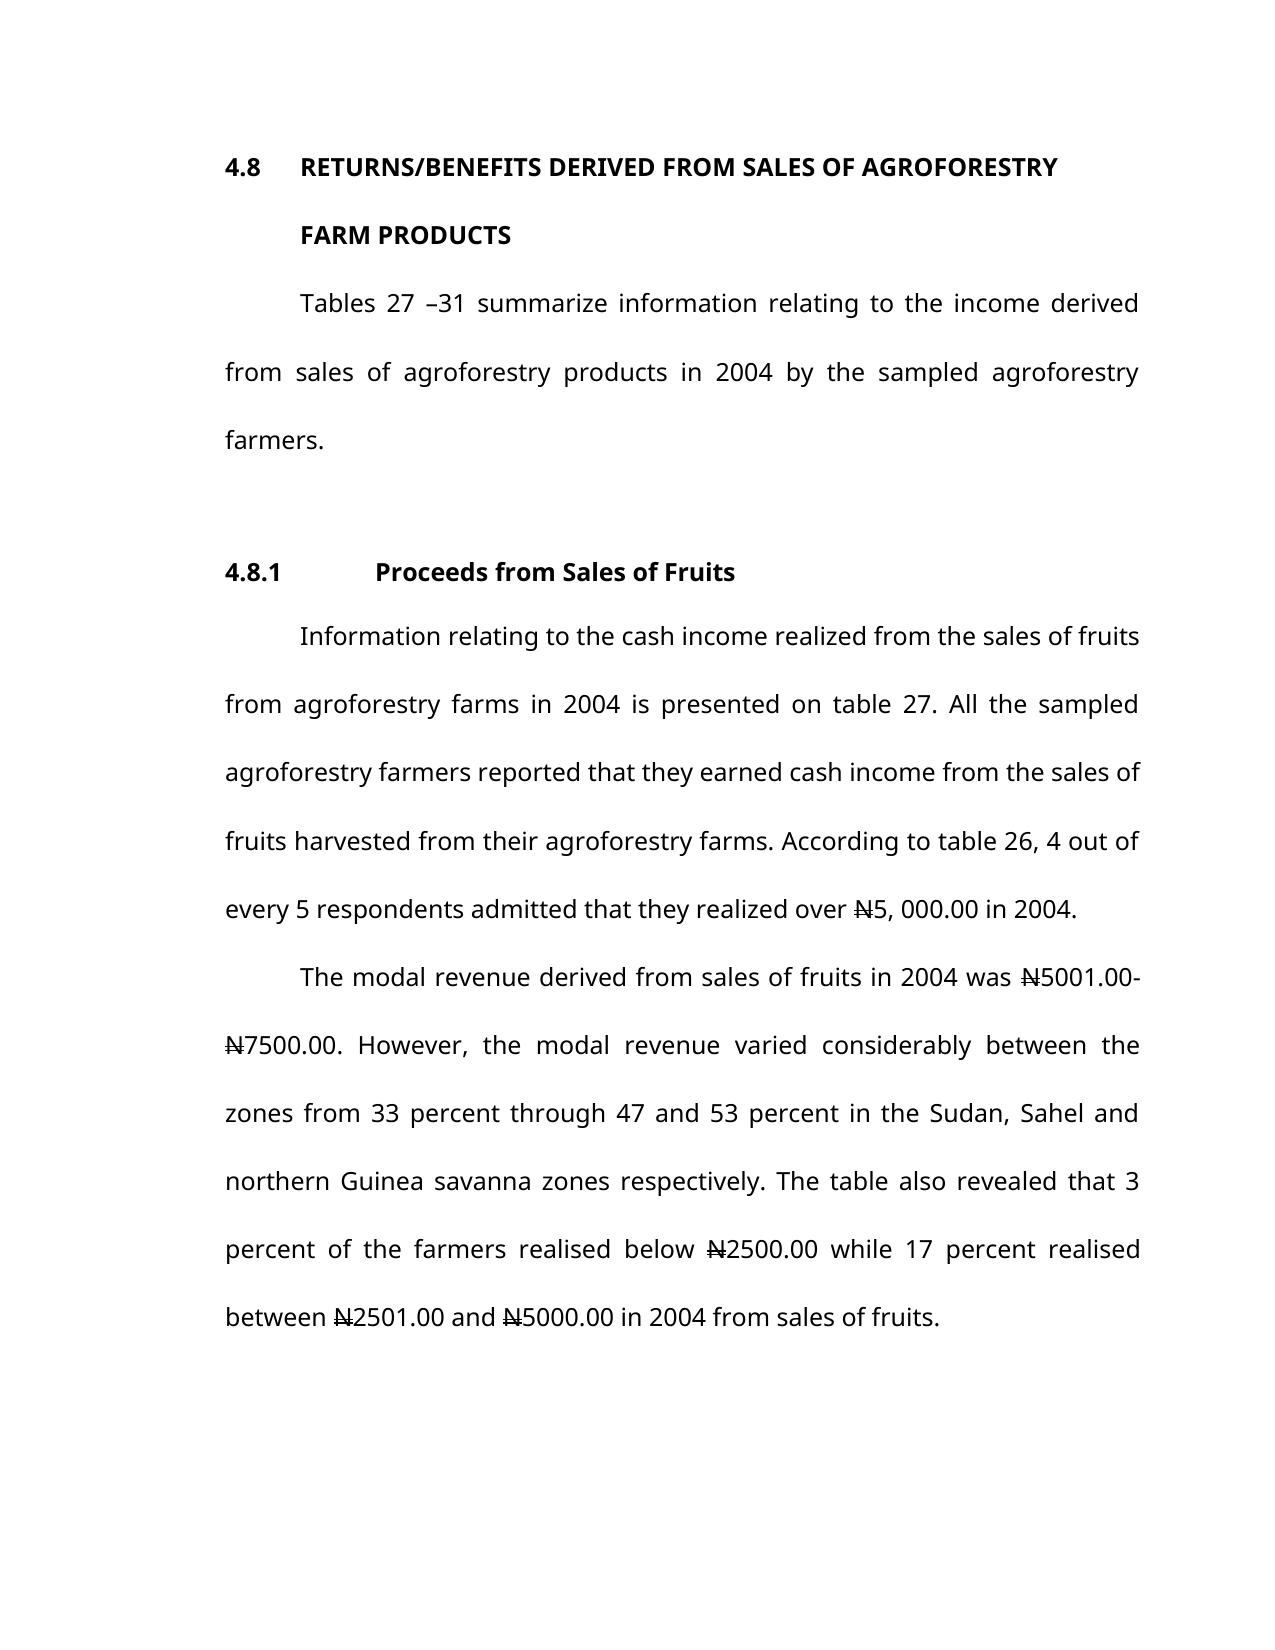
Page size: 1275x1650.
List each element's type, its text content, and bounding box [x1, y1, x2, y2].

text Information relating to the cash income realized from the sales of fruits from agroforestry farms in 2004 is presented on table 27. All the sampled agroforestry farmers reported that they earned cash income from the sales of fruits harvested from their agroforestry farms. According to table 26, 4 out of every 5 respondents admitted that they realized over N5, 000.00 in 2004. [225, 619, 1141, 925]
subtitle Proceeds from Sales of Fruits [225, 554, 1152, 589]
text The modal revenue derived from sales of fruits in 2004 was N5001.00- N7500.00. However, the modal revenue varied considerably between the zones from 33 percent through 47 and 53 percent in the Sudan, Sahel and northern Guinea savanna zones respectively. The table also revealed that 3 percent of the farmers realised below N2500.00 while 17 percent realised between N2501.00 and N5000.00 in 2004 from sales of fruits. [225, 959, 1141, 1334]
text Tables 27 –31 summarize information relating to the income derived from sales of agroforestry products in 2004 by the sampled agroforestry farmers. [225, 286, 1139, 456]
subtitle RETURNS/BENEFITS DERIVED FROM SALES OF AGROFORESTRY FARM PRODUCTS [225, 150, 1107, 252]
